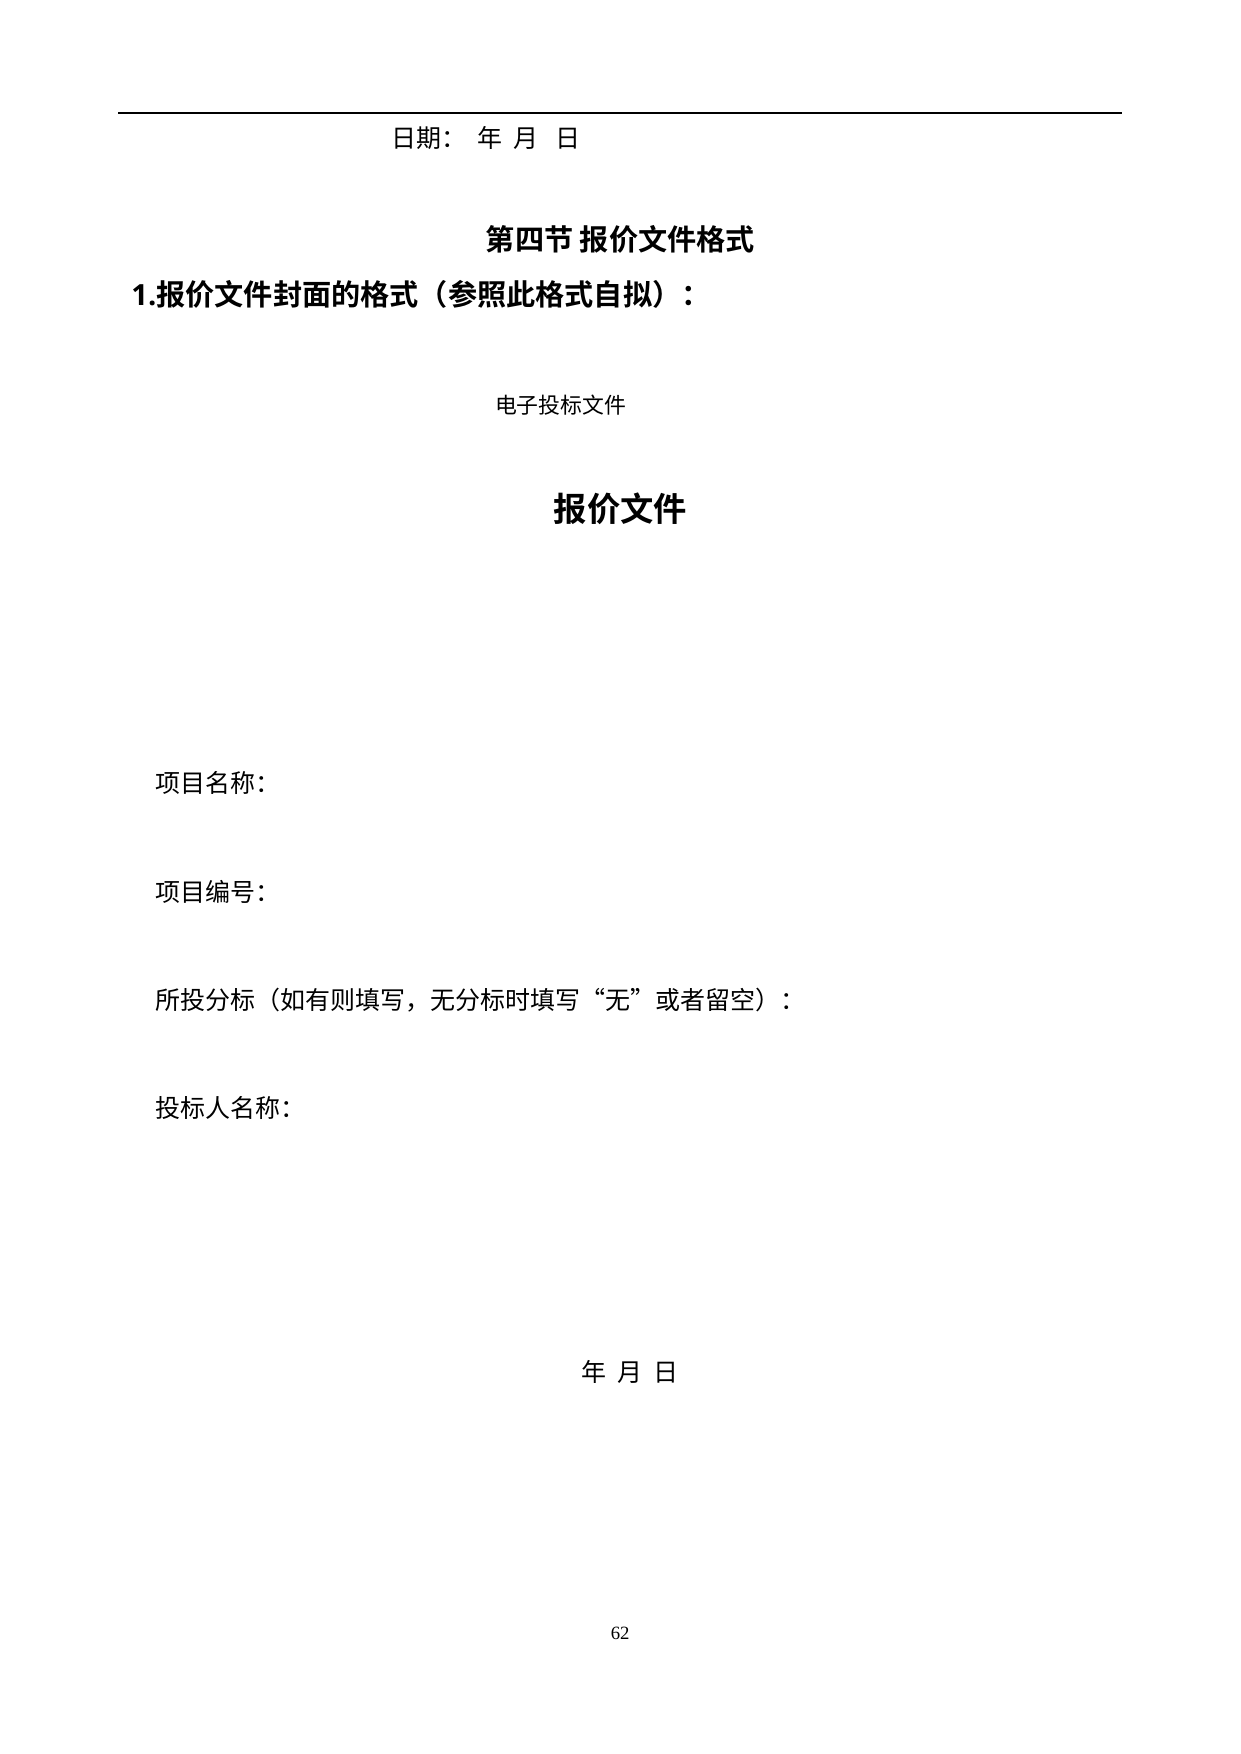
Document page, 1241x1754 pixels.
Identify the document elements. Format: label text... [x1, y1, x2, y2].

text 项目编号： [118, 868, 1122, 909]
text 所投分标（如有则填写，无分标时填写“无”或者留空）： [118, 976, 1122, 1018]
text 1.报价文件封面的格式（参照此格式自拟）： [118, 272, 1122, 313]
text 电子投标文件 [118, 380, 1122, 422]
text 日期： 年 月 日 [118, 118, 1122, 154]
text 项目名称： [118, 759, 1122, 801]
text 年 月 日 [118, 1348, 1122, 1389]
text 第四节 报价文件格式 [118, 217, 1122, 259]
text 报价文件 [118, 488, 1122, 530]
text 投标人名称： [118, 1084, 1122, 1126]
